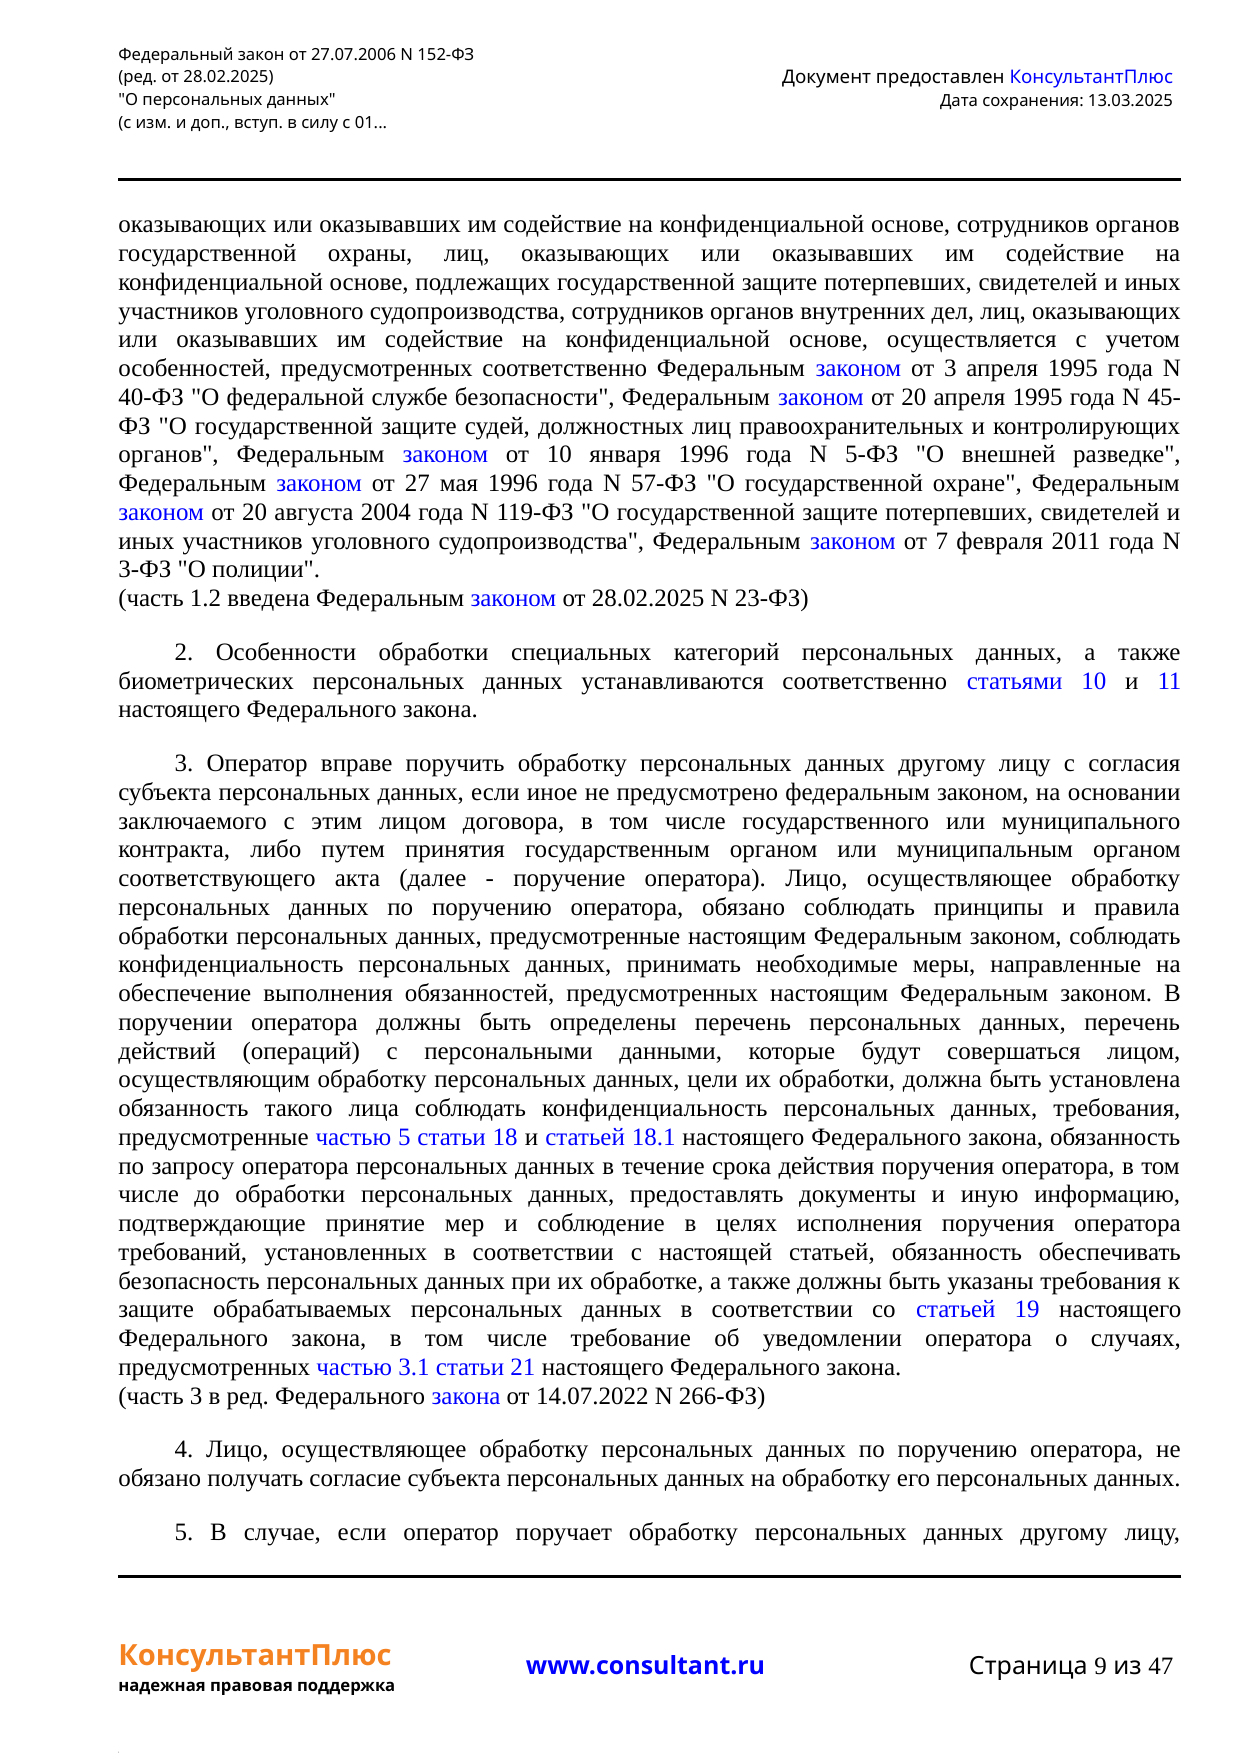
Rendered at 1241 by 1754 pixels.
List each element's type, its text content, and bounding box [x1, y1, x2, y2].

text 3. Оператор вправе поручить обработку персональных данных другому лицу с согласия субъекта персональных данных, если иное не предусмотрено федеральным законом, на основании заключаемого с этим лицом договора, в том числе государственного или муниципального контракта, либо путем принятия государственным органом или муниципальным органом соответствующего акта (далее - поручение оператора). Лицо, осуществляющее обработку персональных данных по поручению оператора, обязано соблюдать принципы и правила обработки персональных данных, предусмотренные настоящим Федеральным законом, соблюдать конфиденциальность персональных данных, принимать необходимые меры, направленные на обеспечение выполнения обязанностей, предусмотренных настоящим Федеральным законом. В поручении оператора должны быть определены перечень персональных данных, перечень действий (операций) с персональными данными, которые будут совершаться лицом, осуществляющим обработку персональных данных, цели их обработки, должна быть установлена обязанность такого лица соблюдать конфиденциальность персональных данных, требования, предусмотренные частью 5 статьи 18 и статьей 18.1 настоящего Федерального закона, обязанность по запросу оператора персональных данных в течение срока действия поручения оператора, в том числе до обработки персональных данных, предоставлять документы и иную информацию, подтверждающие принятие мер и соблюдение в целях исполнения поручения оператора требований, установленных в соответствии с настоящей статьей, обязанность обеспечивать безопасность персональных данных при их обработке, а также должны быть указаны требования к защите обрабатываемых персональных данных в соответствии со статьей 19 настоящего Федерального закона, в том числе требование об уведомлении оператора о случаях, предусмотренных частью 3.1 статьи 21 настоящего Федерального закона. [118, 748, 1181, 1381]
text 2. Особенности обработки специальных категорий персональных данных, а также биометрических персональных данных устанавливаются соответственно статьями 10 и 11 настоящего Федерального закона. [118, 637, 1181, 723]
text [118, 1517, 1181, 1546]
text 4. Лицо, осуществляющее обработку персональных данных по поручению оператора, не обязано получать согласие субъекта персональных данных на обработку его персональных данных. [118, 1434, 1181, 1492]
text (часть 1.2 введена Федеральным законом от 28.02.2025 N 23-ФЗ) [118, 583, 1181, 612]
text (часть 3 в ред. Федерального закона от 14.07.2022 N 266-ФЗ) [118, 1381, 1181, 1409]
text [118, 209, 1181, 583]
